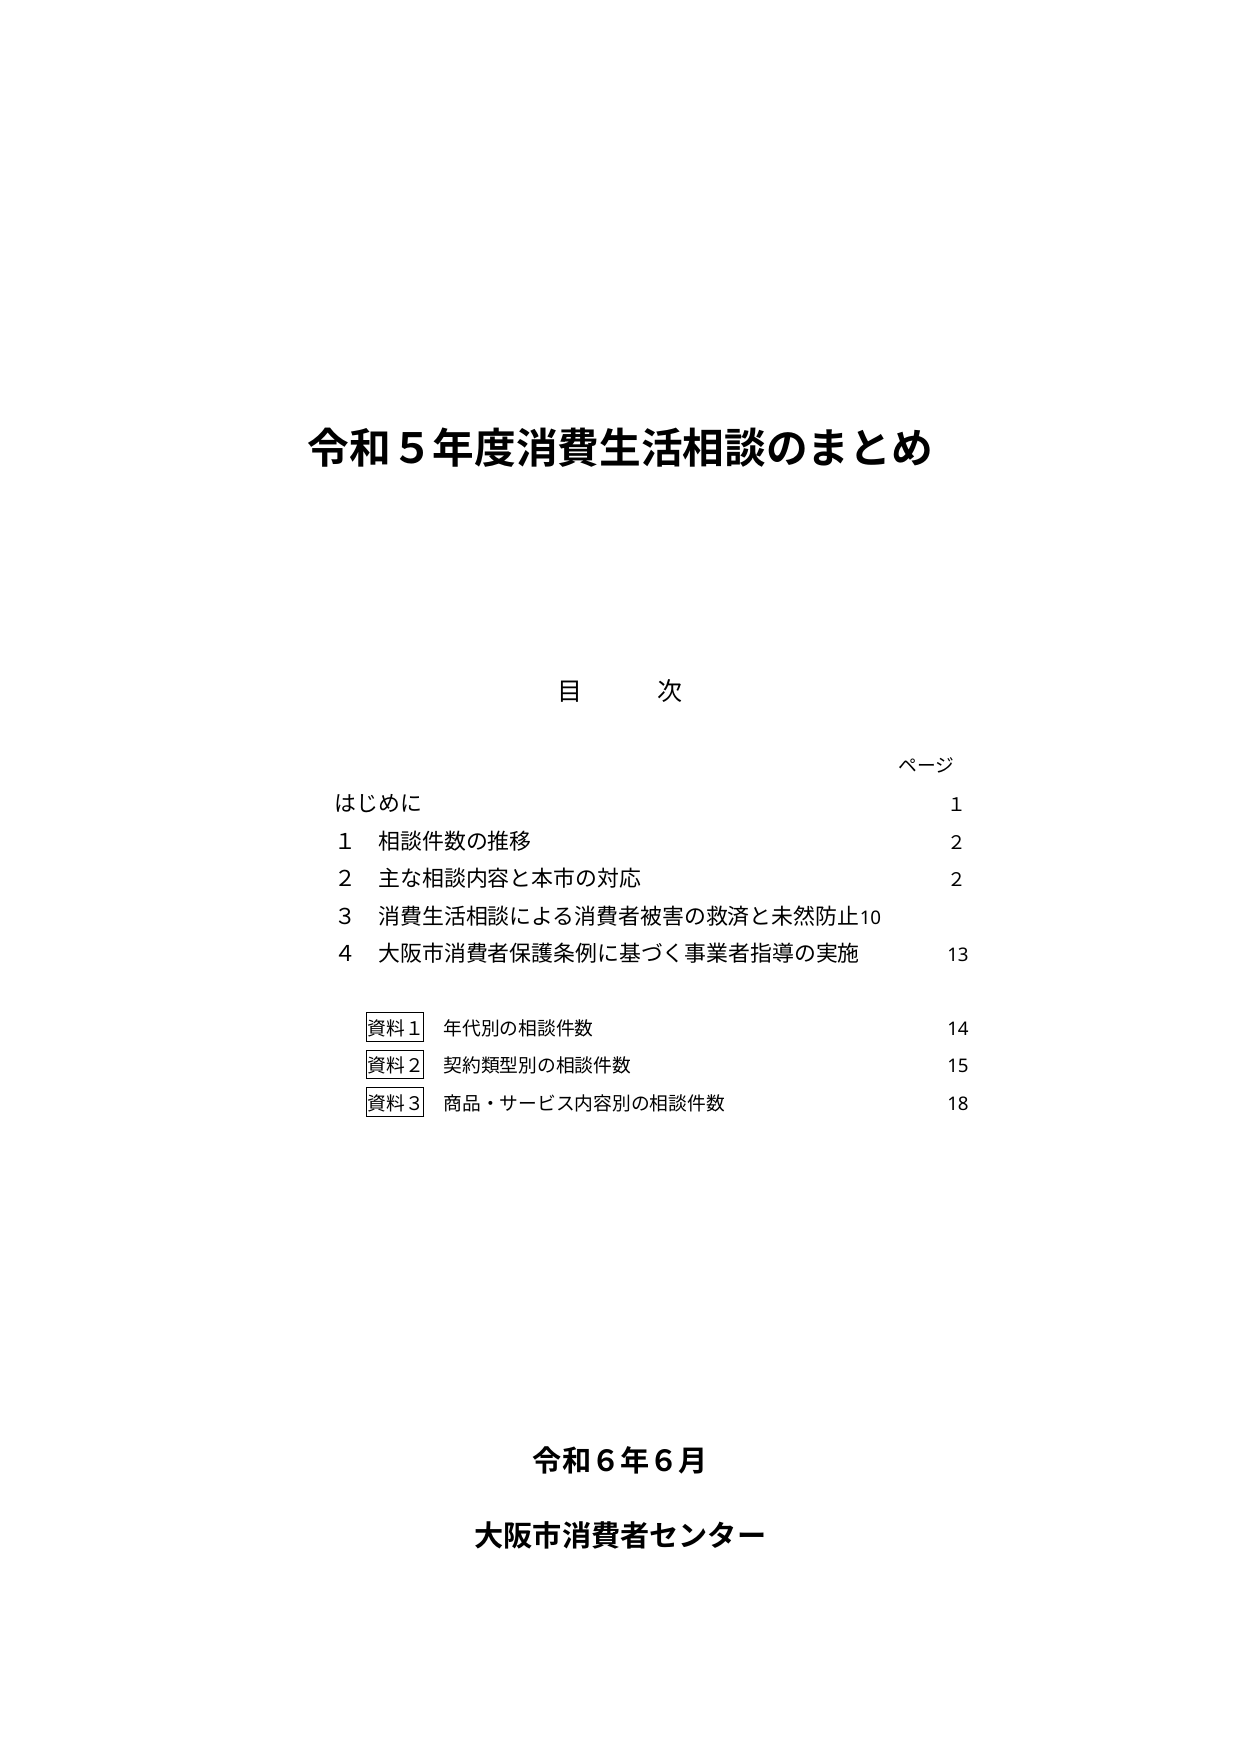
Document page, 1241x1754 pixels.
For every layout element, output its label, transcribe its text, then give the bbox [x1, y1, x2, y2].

text ２ 主な相談内容と本市の対応 ２ [247, 858, 1081, 896]
text 資料１ 年代別の相談件数 14 [366, 1008, 1081, 1046]
text 令和６年６月 [159, 1421, 1081, 1496]
text 大阪市消費者センター [159, 1496, 1081, 1571]
text はじめに １ [159, 783, 1081, 821]
text 目 次 [159, 671, 1081, 708]
text １ 相談件数の推移 ２ [247, 821, 1081, 858]
text ページ [159, 746, 1081, 783]
text 資料２ 契約類型別の相談件数 15 [366, 1046, 1081, 1083]
text ３ 消費生活相談による消費者被害の救済と未然防止 10 [159, 896, 1081, 933]
text 令和５年度消費生活相談のまとめ [159, 408, 1081, 483]
text 資料３ 商品・サービス内容別の相談件数 18 [366, 1083, 1081, 1121]
text ４ 大阪市消費者保護条例に基づく事業者指導の実施 13 [159, 933, 1081, 971]
